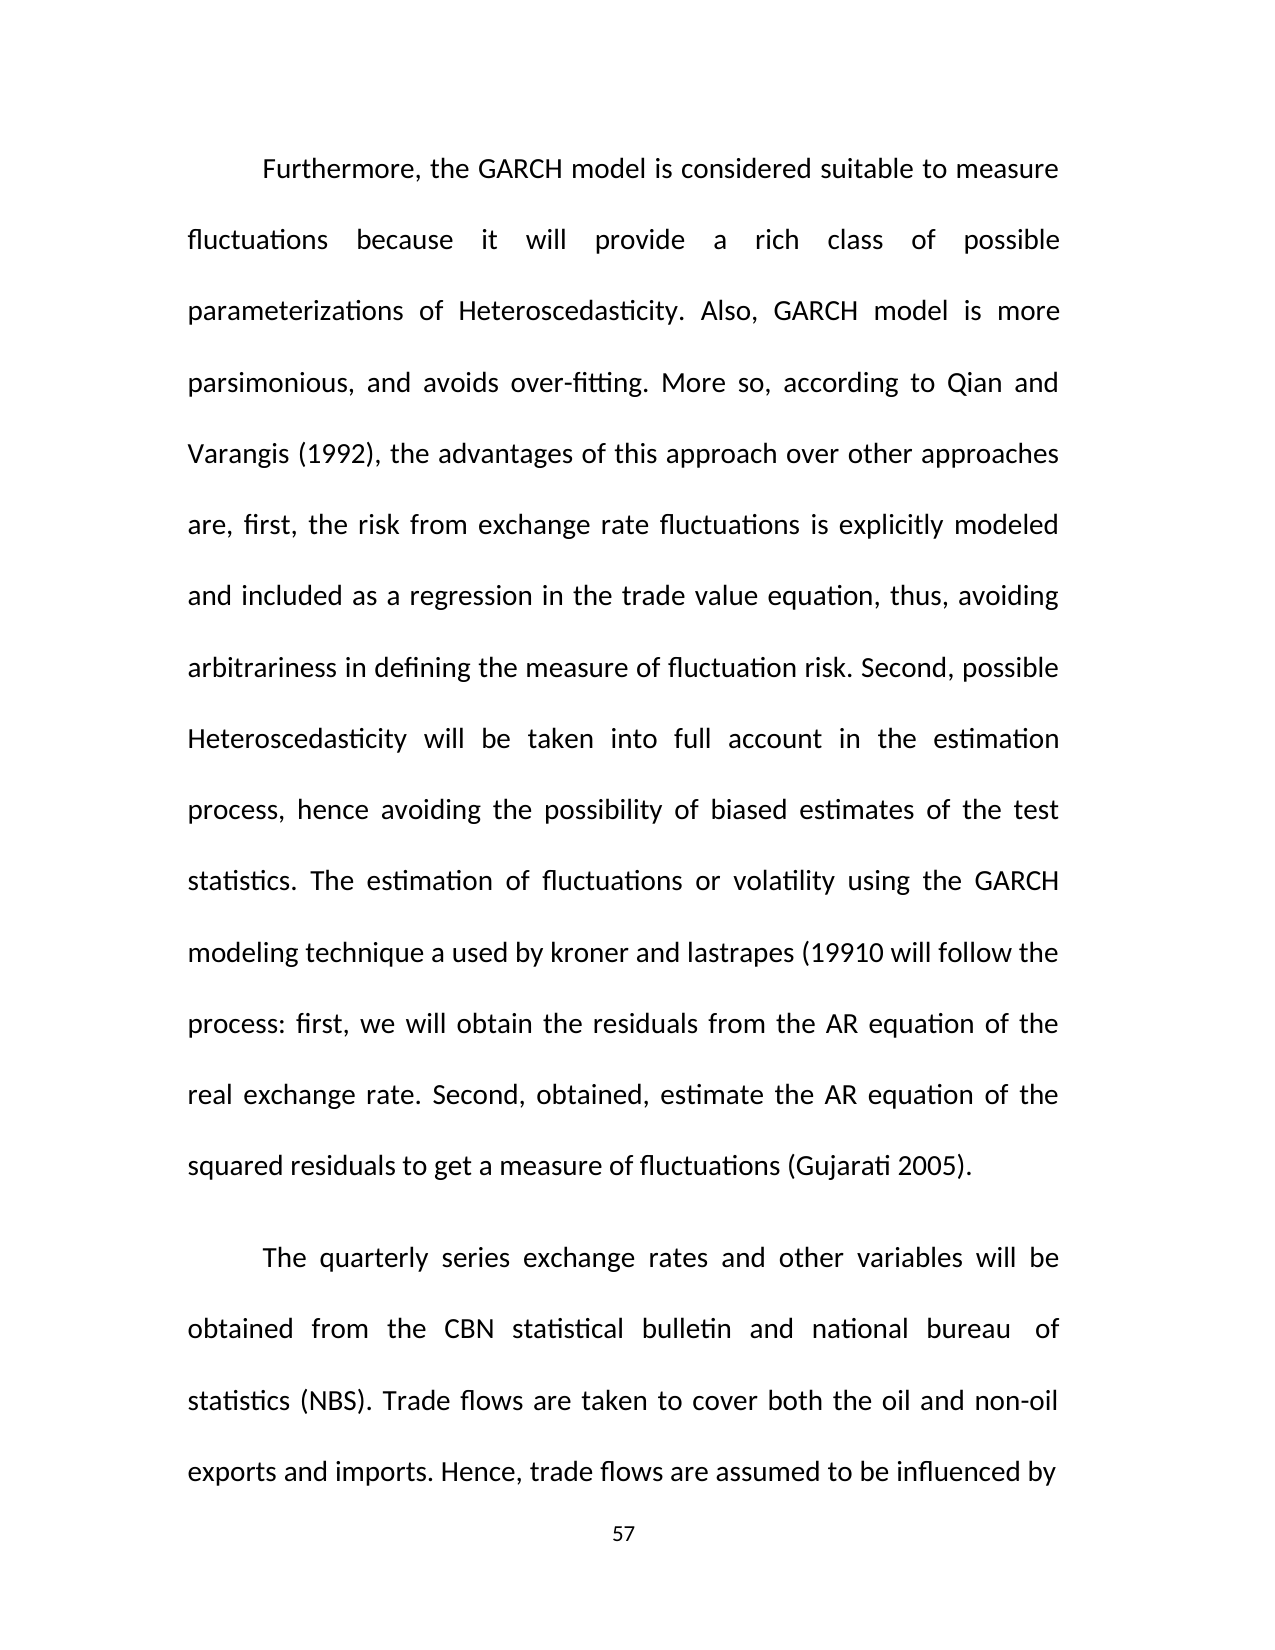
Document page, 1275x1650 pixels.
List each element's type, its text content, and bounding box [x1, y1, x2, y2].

text The quarterly series exchange rates and other variables will be obtained from the CBN statistical bulletin and national bureau of statistics (NBS). Trade flows are taken to cover both the oil and non-oil exports and imports. Hence, trade flows are assumed to be influenced by [187, 1239, 1060, 1489]
text Furthermore, the GARCH model is considered suitable to measure fluctuations because it will provide a rich class of possible parameterizations of Heteroscedasticity. Also, GARCH model is more parsimonious, and avoids over-fitting. More so, according to Qian and Varangis (1992), the advantages of this approach over other approaches are, first, the risk from exchange rate fluctuations is explicitly modeled and included as a regression in the trade value equation, thus, avoiding arbitrariness in defining the measure of fluctuation risk. Second, possible Heteroscedasticity will be taken into full account in the estimation process, hence avoiding the possibility of biased estimates of the test statistics. The estimation of fluctuations or volatility using the GARCH modeling technique a used by kroner and lastrapes (19910 will follow the process: first, we will obtain the residuals from the AR equation of the real exchange rate. Second, obtained, estimate the AR equation of the squared residuals to get a measure of fluctuations (Gujarati 2005). [187, 150, 1060, 1183]
